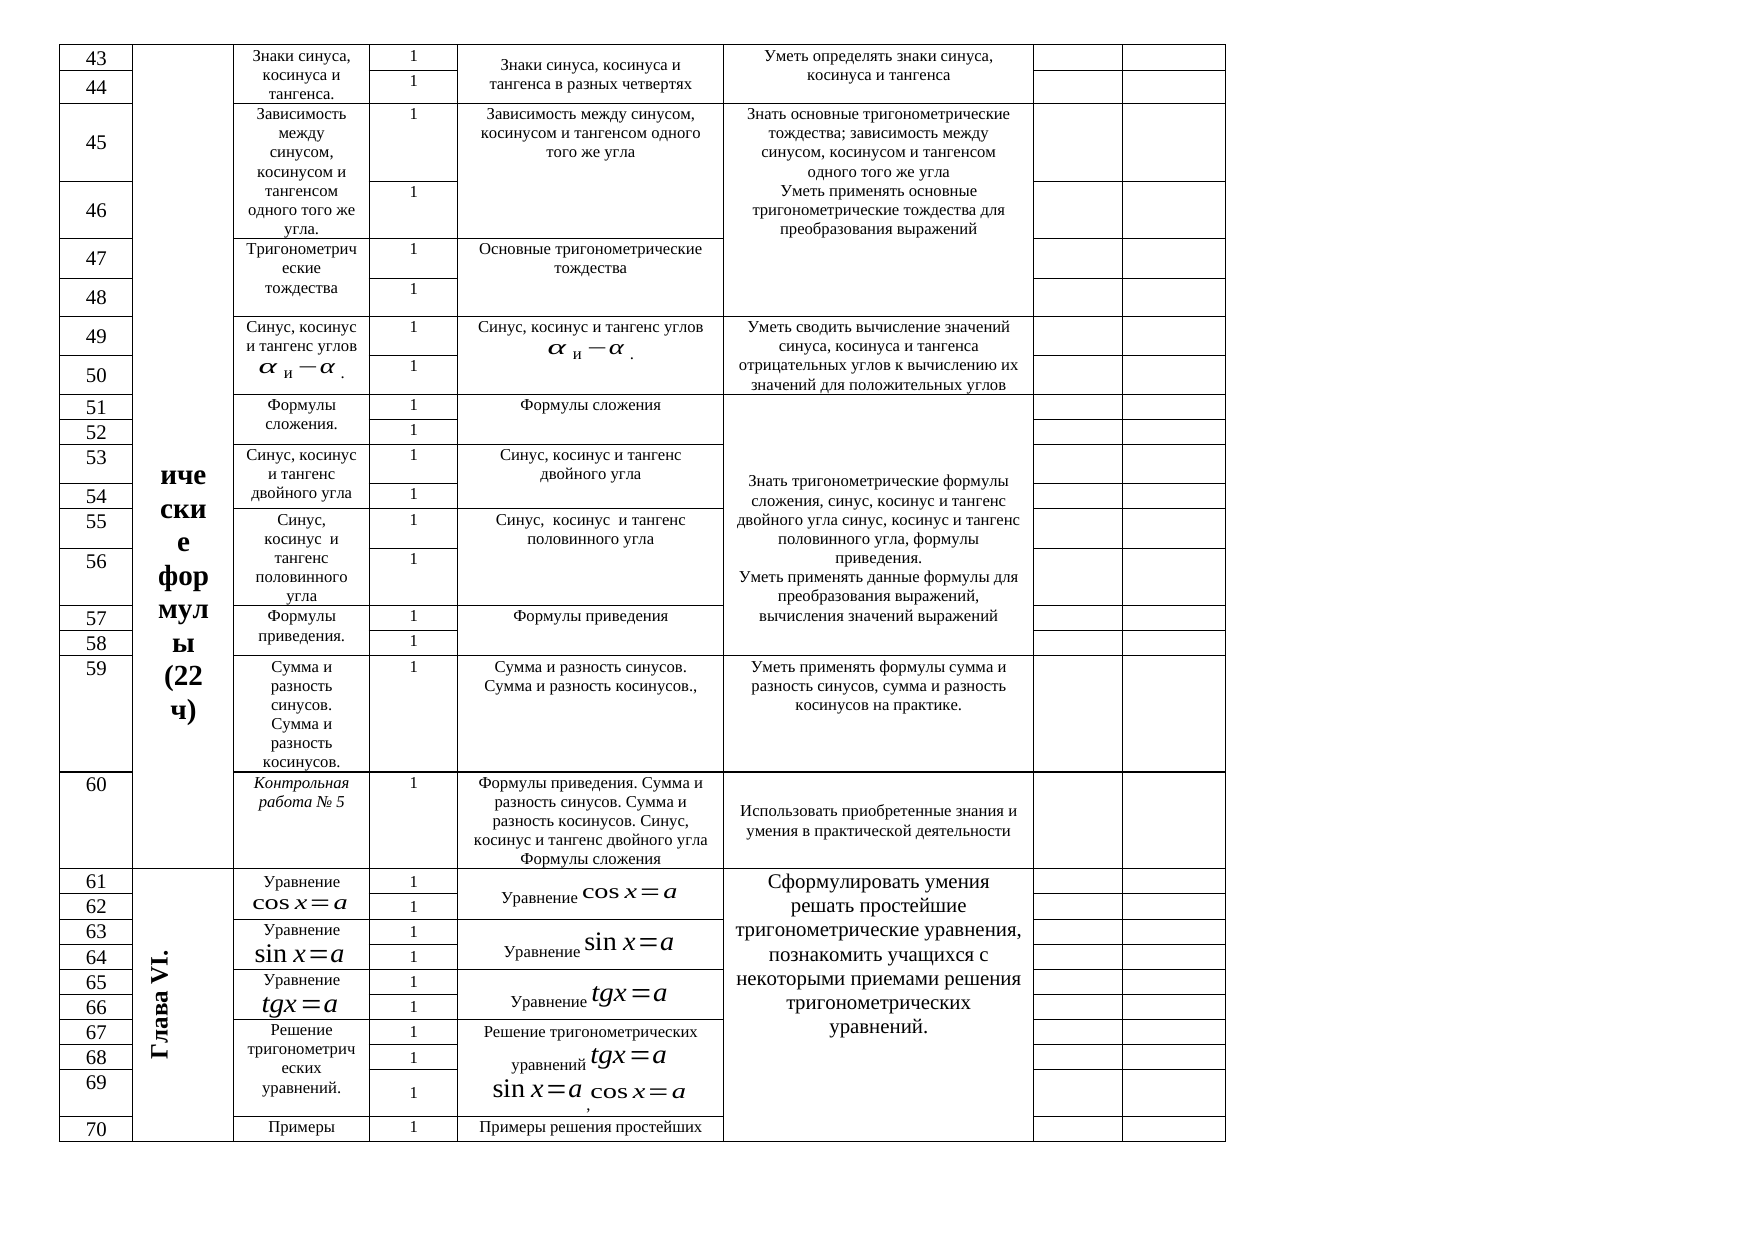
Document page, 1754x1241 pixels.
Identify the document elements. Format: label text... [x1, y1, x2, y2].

table_cell 46 [60, 182, 132, 238]
table_cell Знаки синуса, косинуса и тангенса. [234, 45, 369, 103]
table_cell Уметь сводить вычисление значений синуса, косинуса и тангенса отрицательных углов к вычислению их значений для положительных углов [724, 317, 1033, 393]
table_cell [1123, 1117, 1225, 1141]
table_cell 63 [60, 920, 132, 943]
table_cell 1 [370, 1117, 457, 1141]
table_cell 68 [60, 1045, 132, 1069]
table_cell [1123, 920, 1225, 943]
table_cell 45 [60, 104, 132, 181]
table_cell [1123, 445, 1225, 483]
table_cell [1123, 606, 1225, 630]
table_cell 49 [60, 317, 132, 355]
table_cell [1123, 104, 1225, 181]
table_cell 52 [60, 420, 132, 444]
table_cell [1123, 356, 1225, 393]
table_cell [1123, 395, 1225, 419]
table_cell [1123, 631, 1225, 655]
table_cell [1034, 509, 1122, 548]
table_cell [1034, 239, 1122, 277]
table_cell Синус, косинус и тангенс половинного угла [458, 509, 723, 605]
table_cell Уравнение [234, 970, 369, 1019]
table_cell 1 [370, 869, 457, 893]
table_cell 1 [370, 445, 457, 483]
table_cell 1 [370, 395, 457, 419]
table_cell 48 [60, 279, 132, 316]
table_cell 1 [370, 317, 457, 355]
table_cell 1 [370, 239, 457, 277]
table_cell 1 [370, 356, 457, 393]
table_cell 44 [60, 71, 132, 103]
table_cell Уравнение [458, 869, 723, 918]
table_cell Глава VI. Тригонометрические уравнения(15ч) [133, 869, 233, 1141]
table_cell Формулы приведения. Сумма и разность синусов. Сумма и разность косинусов. Синус, косинус и тангенс двойного угла Формулы сложения [458, 773, 723, 868]
table_cell 55 [60, 509, 132, 548]
table_cell [1034, 1045, 1122, 1069]
table_cell Уметь определять знаки синуса, косинуса и тангенса [724, 45, 1033, 103]
table_cell Сумма и разность синусов. Сумма и разность косинусов. [234, 656, 369, 771]
table_cell 57 [60, 606, 132, 630]
table_cell 62 [60, 894, 132, 918]
table_cell [1034, 279, 1122, 316]
table_cell 51 [60, 395, 132, 419]
table_cell Контрольная работа № 5 [234, 773, 369, 868]
table_cell 1 [370, 484, 457, 508]
table_cell [1034, 656, 1122, 771]
table_cell 1 [370, 773, 457, 868]
table_cell [1123, 182, 1225, 238]
table_cell Уравнение [234, 869, 369, 918]
table_cell [1123, 420, 1225, 444]
table_cell [1123, 317, 1225, 355]
table_cell [1123, 656, 1225, 771]
table_cell [1123, 894, 1225, 918]
table_cell [1123, 945, 1225, 969]
table_cell [1123, 509, 1225, 548]
table_cell [1034, 773, 1122, 868]
table_cell [1034, 484, 1122, 508]
table_cell [1123, 1070, 1225, 1116]
table_cell 61 [60, 869, 132, 893]
table_cell [1034, 606, 1122, 630]
table_cell Тригонометрические тождества [234, 239, 369, 316]
table_cell Формулы приведения [458, 606, 723, 655]
table_cell Знаки синуса, косинуса и тангенса в разных четвертях [458, 45, 723, 103]
table_cell [1034, 71, 1122, 103]
table_cell Зависимость между синусом, косинусом и тангенсом одного того же угла [458, 104, 723, 238]
table_cell Основные тригонометрические тождества [458, 239, 723, 316]
table_cell Решение тригонометрических уравнений , [458, 1020, 723, 1116]
table_cell 1 [370, 279, 457, 316]
table_cell Уравнение [458, 920, 723, 969]
table_cell 58 [60, 631, 132, 655]
table_cell [1123, 773, 1225, 868]
table_cell 1 [370, 606, 457, 630]
table_cell [1034, 549, 1122, 605]
table_cell 1 [370, 945, 457, 969]
table_cell 1 [370, 549, 457, 605]
table_cell Формулы сложения. [234, 395, 369, 444]
table_cell [1123, 1020, 1225, 1044]
table_cell 53 [60, 445, 132, 483]
table_cell 1 [370, 1070, 457, 1116]
table_cell [1034, 445, 1122, 483]
table_cell [1123, 549, 1225, 605]
table_cell [1034, 1020, 1122, 1044]
table_cell 56 [60, 549, 132, 605]
table_cell [1123, 45, 1225, 69]
table_cell 1 [370, 920, 457, 943]
table_cell Знать тригонометрические формулы сложения, синус, косинус и тангенс двойного угла синус, косинус и тангенс половинного угла, формулы приведения. Уметь применять данные формулы для преобразования выражений, вычисления значений выражений [724, 395, 1033, 655]
table_cell 1 [370, 104, 457, 181]
table_cell 50 [60, 356, 132, 393]
table_cell [1034, 869, 1122, 893]
table_cell [1123, 279, 1225, 316]
table_cell 1 [370, 1045, 457, 1069]
table_cell 64 [60, 945, 132, 969]
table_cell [458, 1117, 723, 1141]
table_cell [1034, 420, 1122, 444]
table_cell Решение тригонометрических уравнений. [234, 1020, 369, 1116]
table_cell Уметь применять формулы сумма и разность синусов, сумма и разность косинусов на практике. [724, 656, 1033, 771]
table_cell 59 [60, 656, 132, 771]
table_cell Сформулировать умения решать простейшие тригонометрические уравнения, познакомить учащихся с некоторыми приемами решения тригонометрических уравнений. [724, 869, 1033, 1141]
table_cell [1034, 995, 1122, 1019]
table_cell [1034, 970, 1122, 994]
table_cell 47 [60, 239, 132, 277]
table_cell 1 [370, 995, 457, 1019]
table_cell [234, 1117, 369, 1141]
table_cell [1034, 945, 1122, 969]
table_cell [1034, 104, 1122, 181]
table_cell [1034, 1117, 1122, 1141]
table_cell [1123, 995, 1225, 1019]
table_cell Формулы сложения [458, 395, 723, 444]
table_cell 1 [370, 45, 457, 69]
table_cell 1 [370, 509, 457, 548]
table_cell 1 [370, 71, 457, 103]
table_cell [1034, 317, 1122, 355]
table_cell [1123, 1045, 1225, 1069]
table_cell Синус, косинус и тангенс половинного угла [234, 509, 369, 605]
table_cell [1034, 356, 1122, 393]
table_cell [1034, 395, 1122, 419]
table_cell [1123, 869, 1225, 893]
table_cell 65 [60, 970, 132, 994]
table_cell [1034, 894, 1122, 918]
table_cell [1123, 239, 1225, 277]
table_cell [1034, 182, 1122, 238]
table_cell Синус, косинус и тангенс двойного угла [234, 445, 369, 508]
table_cell 1 [370, 970, 457, 994]
table_cell [1123, 484, 1225, 508]
table_cell 1 [370, 1020, 457, 1044]
table_cell 70 [60, 1117, 132, 1141]
table_cell [1034, 631, 1122, 655]
table_cell Знать основные тригонометрические тождества; зависимость между синусом, косинусом и тангенсом одного того же угла Уметь применять основные тригонометрические тождества для преобразования выражений [724, 104, 1033, 316]
table_cell Формулы приведения. [234, 606, 369, 655]
table_cell 60 [60, 773, 132, 868]
table_cell 1 [370, 894, 457, 918]
table_cell Синус, косинус и тангенс углов и . [234, 317, 369, 393]
table_cell 69 [60, 1070, 132, 1116]
table_cell [1123, 970, 1225, 994]
table_cell 1 [370, 631, 457, 655]
table_cell 67 [60, 1020, 132, 1044]
table_cell 66 [60, 995, 132, 1019]
table_cell Синус, косинус и тангенс двойного угла [458, 445, 723, 508]
table_cell 1 [370, 182, 457, 238]
table_cell 43 [60, 45, 132, 69]
table_cell [1123, 71, 1225, 103]
table_cell Использовать приобретенные знания и умения в практической деятельности [724, 773, 1033, 868]
table_cell [1034, 920, 1122, 943]
table_cell [1034, 45, 1122, 69]
table_cell Уравнение [458, 970, 723, 1019]
table_cell [1034, 1070, 1122, 1116]
table_cell Сумма и разность синусов. Сумма и разность косинусов., [458, 656, 723, 771]
table_cell Зависимость между синусом, косинусом и тангенсом одного того же угла. [234, 104, 369, 238]
table_cell 54 [60, 484, 132, 508]
table_cell Уравнение [234, 920, 369, 969]
table_cell 1 [370, 656, 457, 771]
table_cell 1 [370, 420, 457, 444]
table_cell Синус, косинус и тангенс углов и . [458, 317, 723, 393]
